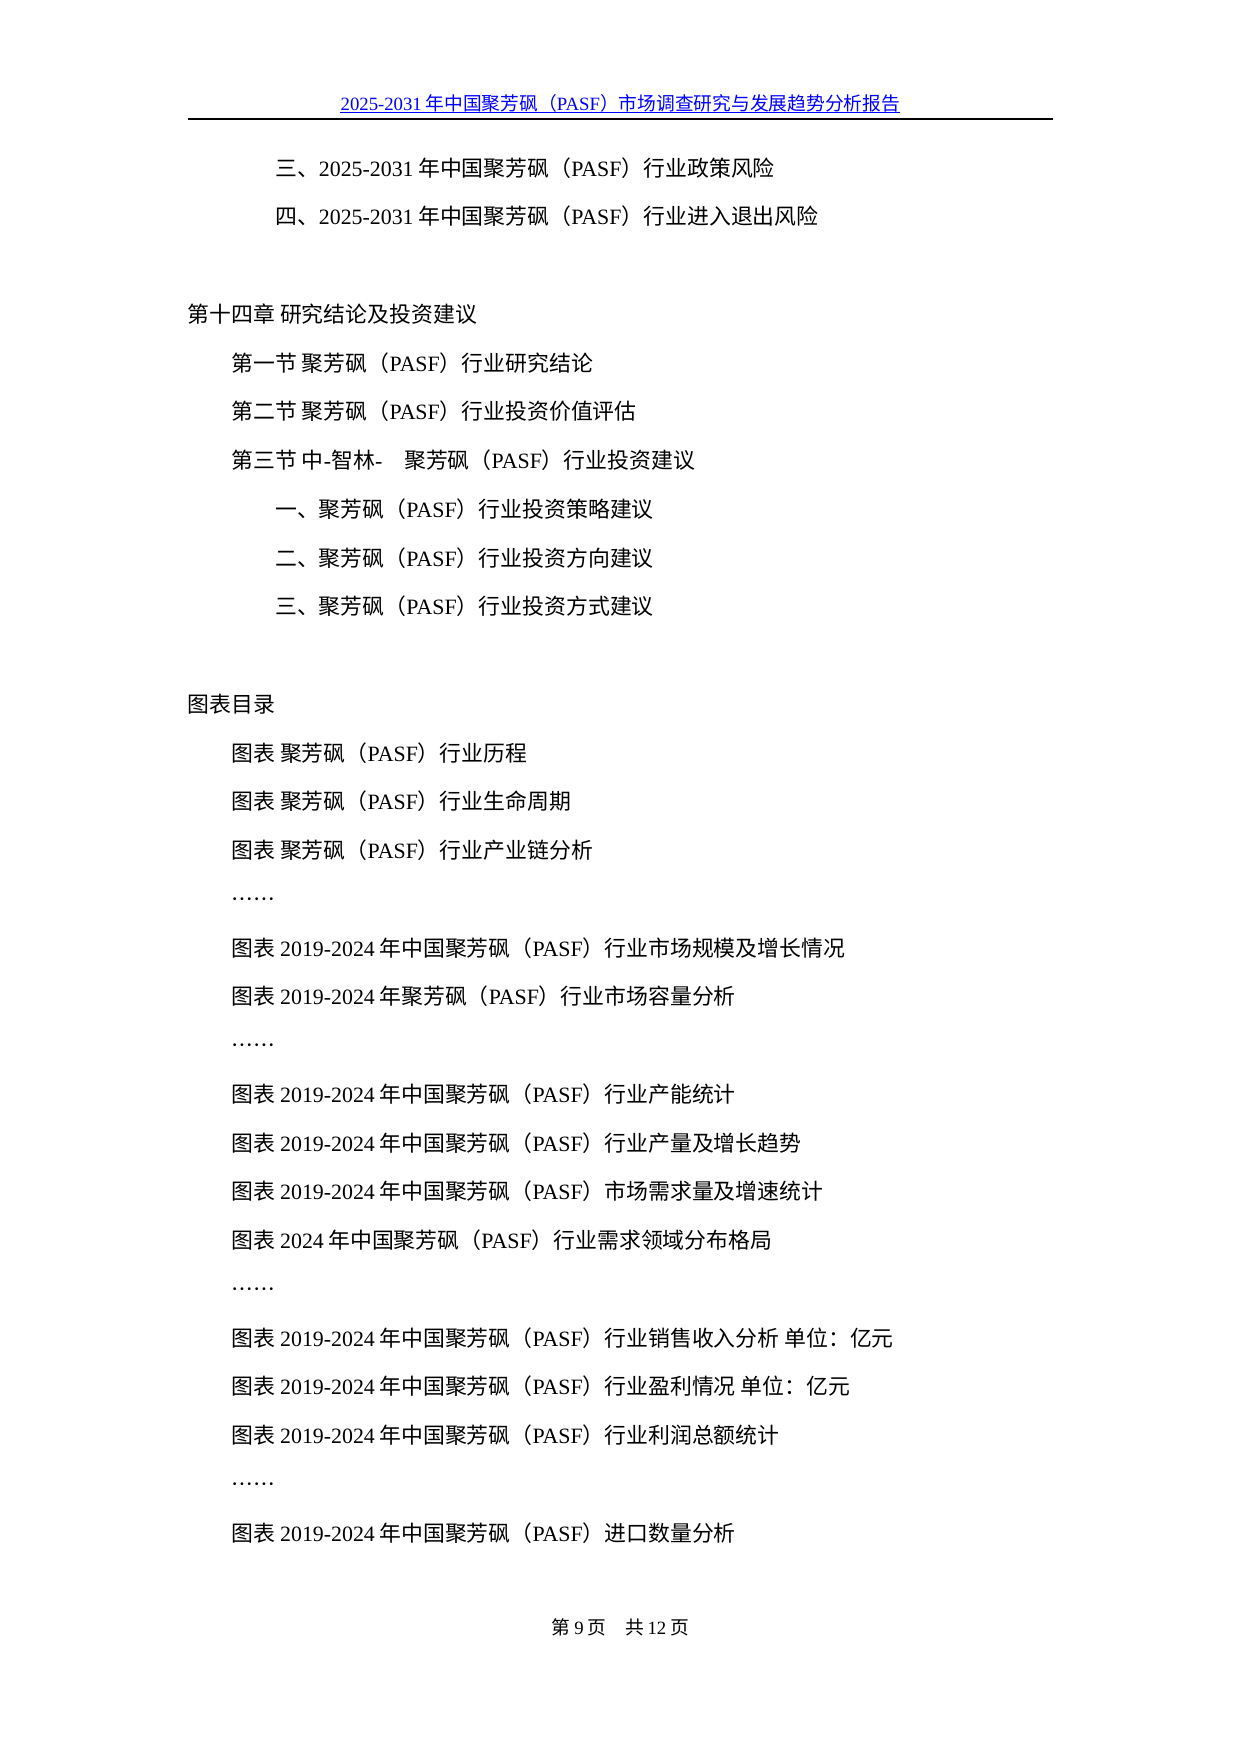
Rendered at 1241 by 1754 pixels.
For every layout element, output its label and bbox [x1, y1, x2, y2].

text [187, 150, 1053, 1548]
